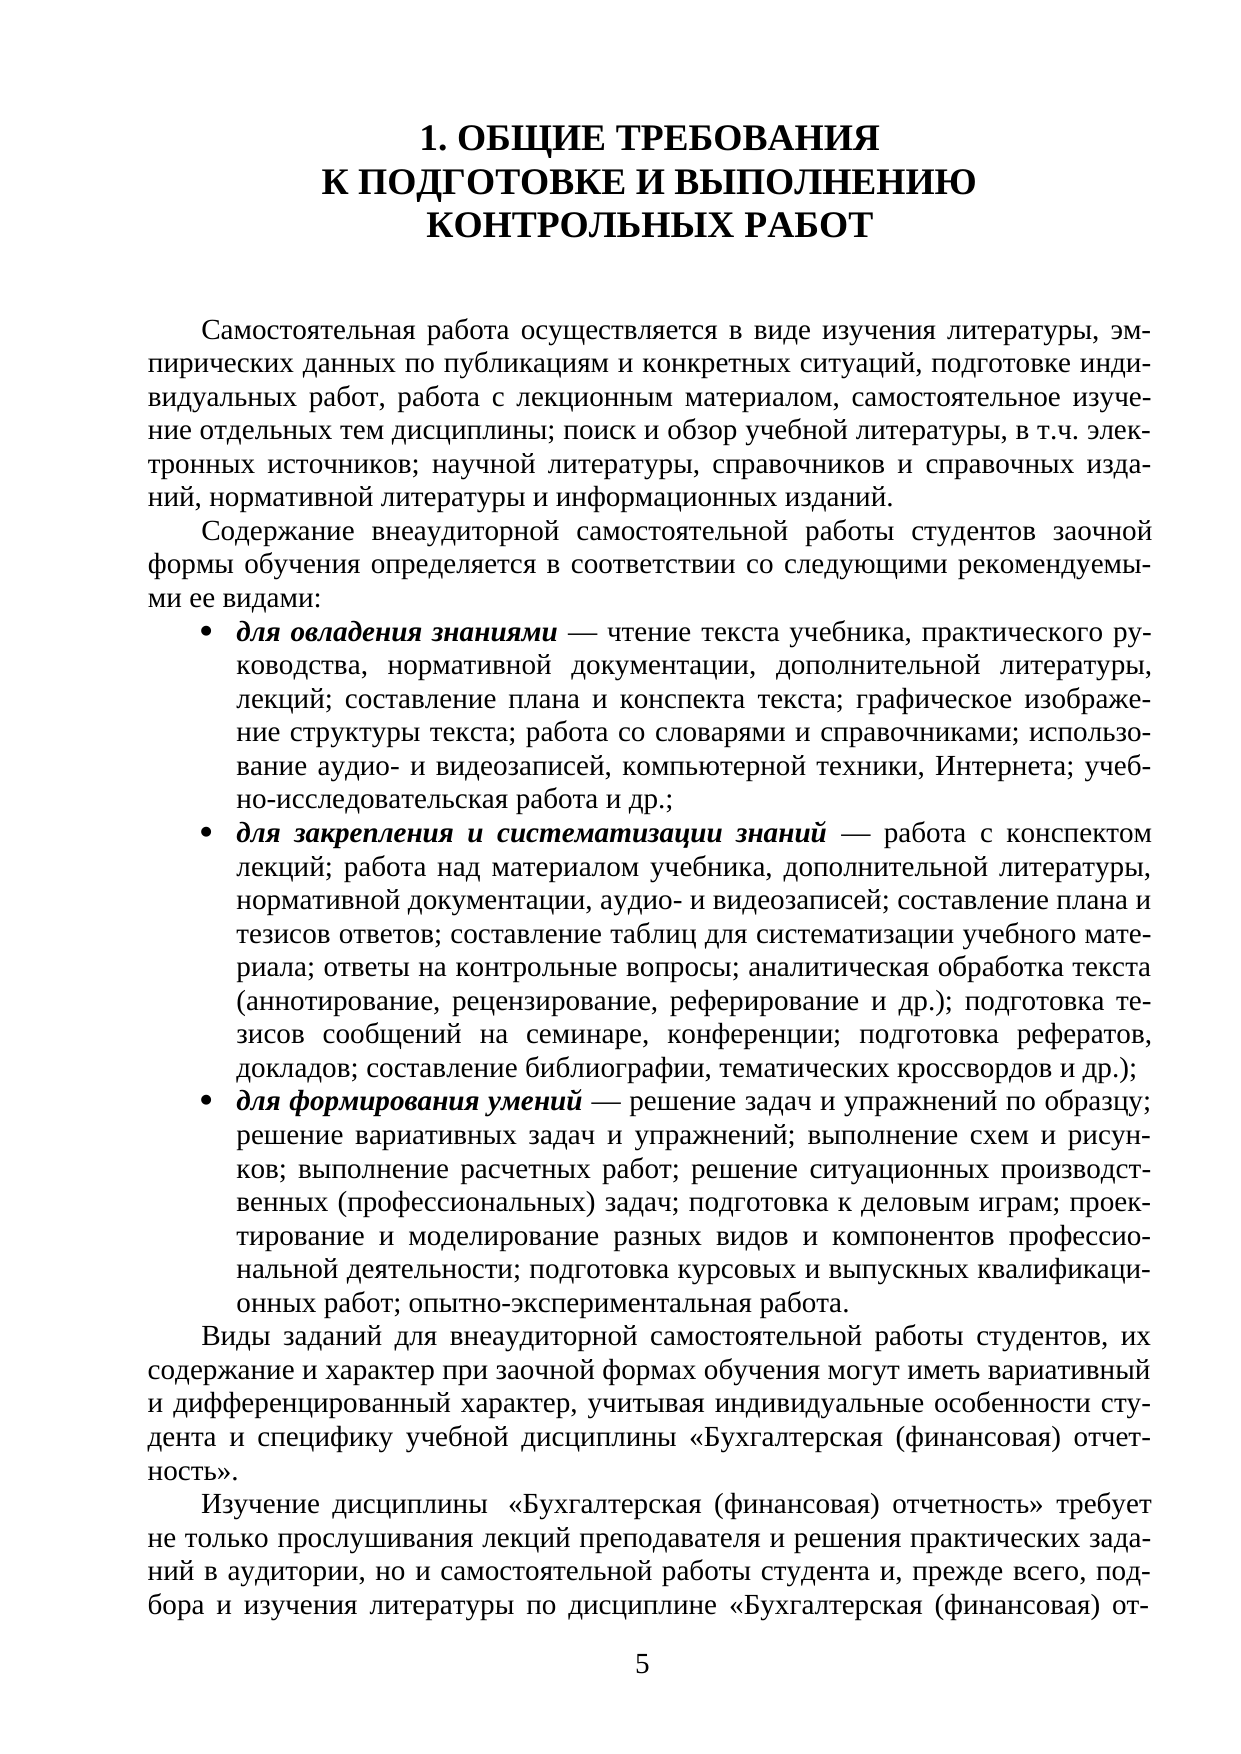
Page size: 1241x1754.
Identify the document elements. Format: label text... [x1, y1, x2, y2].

list для формирования умений — решение задач и упражнений по образцу; решение вариативных задач и упражнений; выполнение схем и рисун- ков; выполнение расчетных работ; решение ситуационных производст- венных (профессиональных) задач; подготовка к деловым играм; проек- тирование и моделирование разных видов и компонентов профессио- нальной деятельности; подготовка курсовых и выпускных квалификаци- онных работ; опытно-экспериментальная работа. [201, 1083, 1152, 1318]
list для овладения знаниями — чтение текста учебника, практического ру- ководства, нормативной документации, дополнительной литературы, лекций; составление плана и конспекта текста; графическое изображе- ние структуры текста; работа со словарями и справочниками; использо- вание аудио- и видеозаписей, компьютерной техники, Интернета; учеб- но-исследовательская работа и др.; [201, 614, 1152, 815]
text Виды заданий для внеаудиторной самостоятельной работы студентов, их содержание и характер при заочной формах обучения могут иметь вариативный и дифференцированный характер, учитывая индивидуальные особенности сту- дента и специфику учебной дисциплины «Бухгалтерская (финансовая) отчет- ность». [147, 1318, 1152, 1486]
subtitle ОБЩИЕ ТРЕБОВАНИЯ [419, 116, 1163, 159]
list для закрепления и систематизации знаний — работа с конспектом лекций; работа над материалом учебника, дополнительной литературы, нормативной документации, аудио- и видеозаписей; составление плана и тезисов ответов; составление таблиц для систематизации учебного мате- риала; ответы на контрольные вопросы; аналитическая обработка текста (аннотирование, рецензирование, реферирование и др.); подготовка те- зисов сообщений на семинаре, конференции; подготовка рефератов, докладов; составление библиографии, тематических кроссвордов и др.); [201, 815, 1152, 1083]
text Содержание внеаудиторной самостоятельной работы студентов заочной формы обучения определяется в соответствии со следующими рекомендуемы- ми ее видами: [148, 513, 1152, 614]
text Самостоятельная работа осуществляется в виде изучения литературы, эм- пирических данных по публикациям и конкретных ситуаций, подготовке инди- видуальных работ, работа с лекционным материалом, самостоятельное изуче- ние отдельных тем дисциплины; поиск и обзор учебной литературы, в т.ч. элек- тронных источников; научной литературы, справочников и справочных изда- ний, нормативной литературы и информационных изданий. [148, 312, 1152, 513]
text Изучение дисциплины «Бухгалтерская (финансовая) отчетность» требует не только прослушивания лекций преподавателя и решения практических зада- ний в аудитории, но и самостоятельной работы студента и, прежде всего, под- бора и изучения литературы по дисциплине «Бухгалтерская (финансовая) от- [147, 1486, 1152, 1620]
text К ПОДГОТОВКЕ И ВЫПОЛНЕНИЮ КОНТРОЛЬНЫХ РАБОТ [321, 159, 979, 245]
